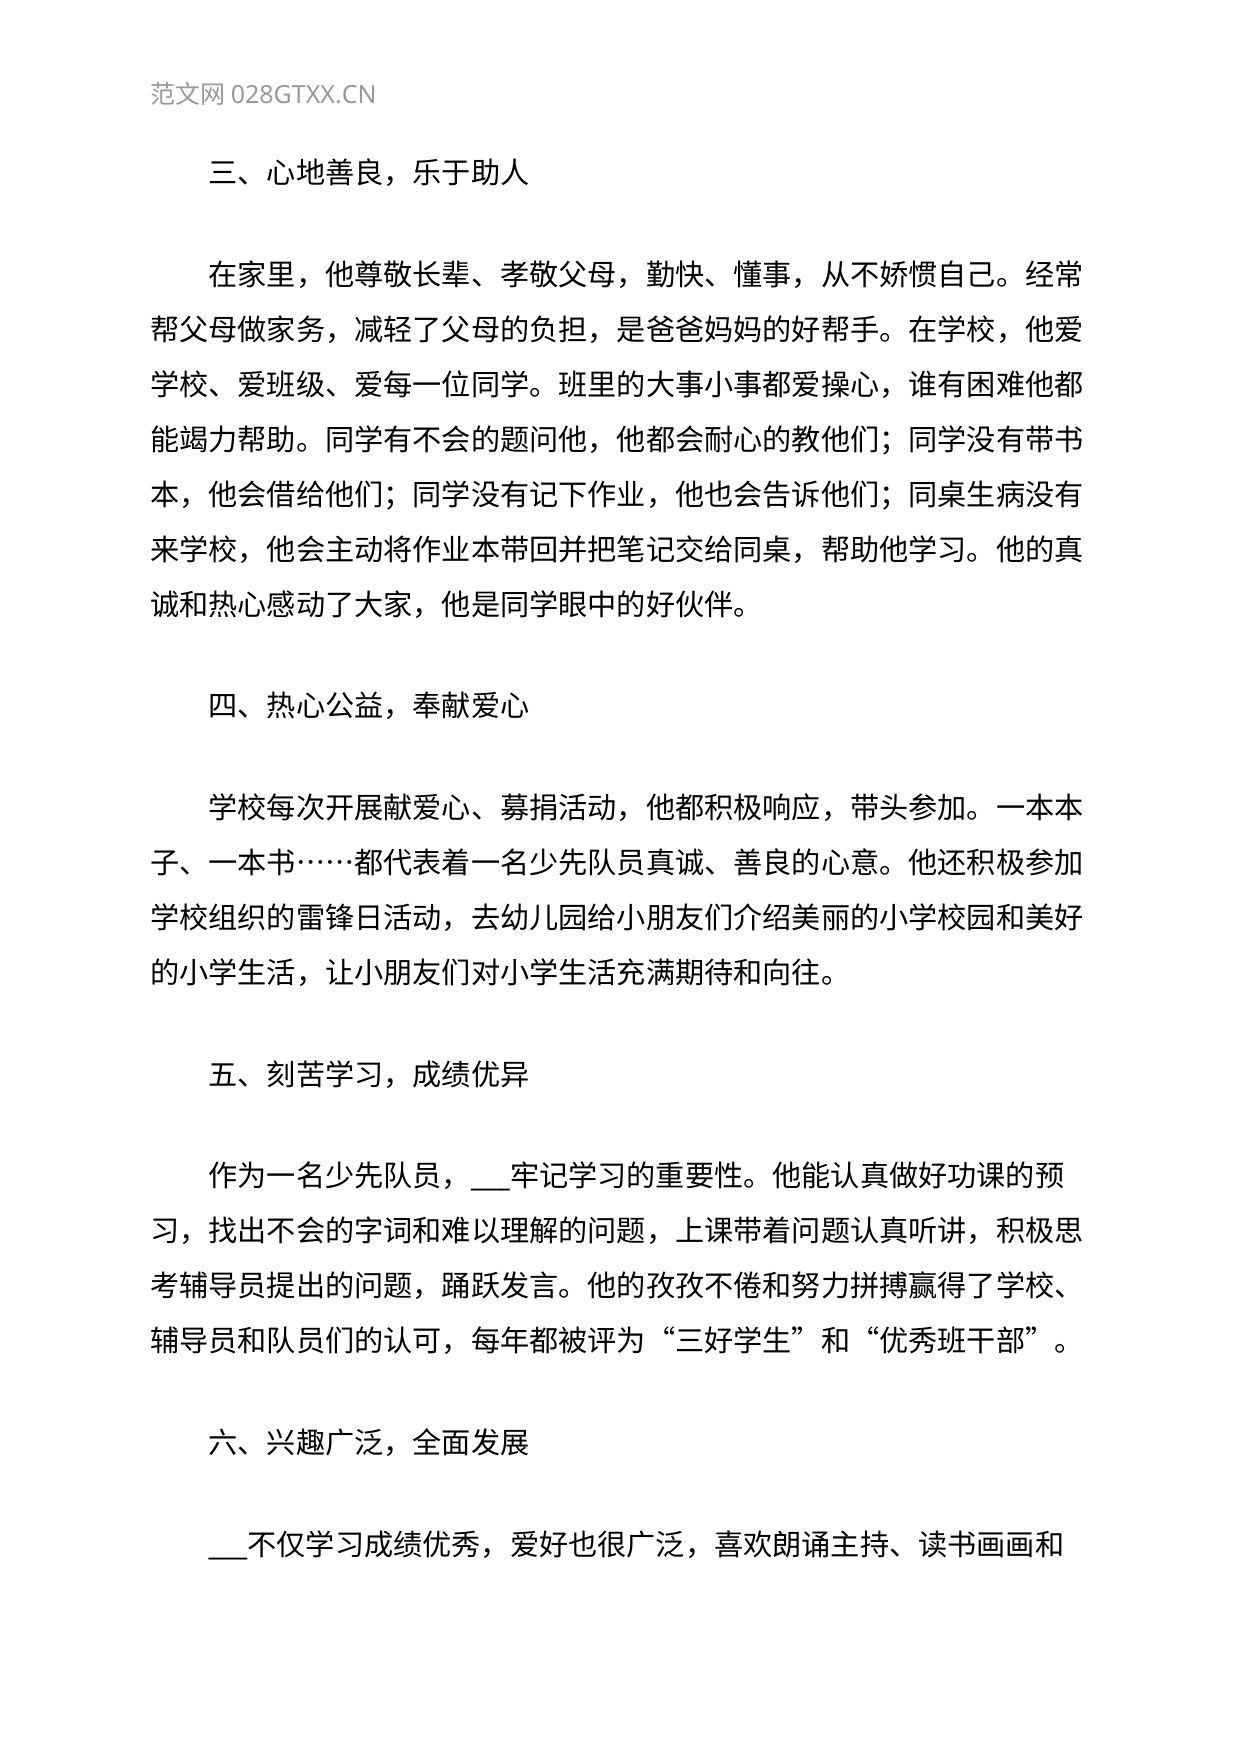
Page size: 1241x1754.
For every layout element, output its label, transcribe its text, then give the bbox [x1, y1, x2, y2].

text 五、刻苦学习，成绩优异 [150, 1051, 1090, 1093]
text 四、热心公益，奉献爱心 [150, 683, 1090, 725]
text 学校每次开展献爱心、募捐活动，他都积极响应，带头参加。一本本子、一本书……都代表着一名少先队员真诚、善良的心意。他还积极参加学校组织的雷锋日活动，去幼儿园给小朋友们介绍美丽的小学校园和美好的小学生活，让小朋友们对小学生活充满期待和向往。 [150, 785, 1090, 992]
text 三、心地善良，乐于助人 [150, 150, 1090, 192]
text 在家里，他尊敬长辈、孝敬父母，勤快、懂事，从不娇惯自己。经常帮父母做家务，减轻了父母的负担，是爸爸妈妈的好帮手。在学校，他爱学校、爱班级、爱每一位同学。班里的大事小事都爱操心，谁有困难他都能竭力帮助。同学有不会的题问他，他都会耐心的教他们；同学没有带书本，他会借给他们；同学没有记下作业，他也会告诉他们；同桌生病没有来学校，他会主动将作业本带回并把笔记交给同桌，帮助他学习。他的真诚和热心感动了大家，他是同学眼中的好伙伴。 [150, 252, 1090, 623]
text 六、兴趣广泛，全面发展 [150, 1419, 1090, 1462]
text 作为一名少先队员，___牢记学习的重要性。他能认真做好功课的预习，找出不会的字词和难以理解的问题，上课带着问题认真听讲，积极思考辅导员提出的问题，踊跃发言。他的孜孜不倦和努力拼搏赢得了学校、辅导员和队员们的认可，每年都被评为“三好学生”和“优秀班干部”。 [150, 1153, 1090, 1360]
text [150, 1521, 1090, 1564]
